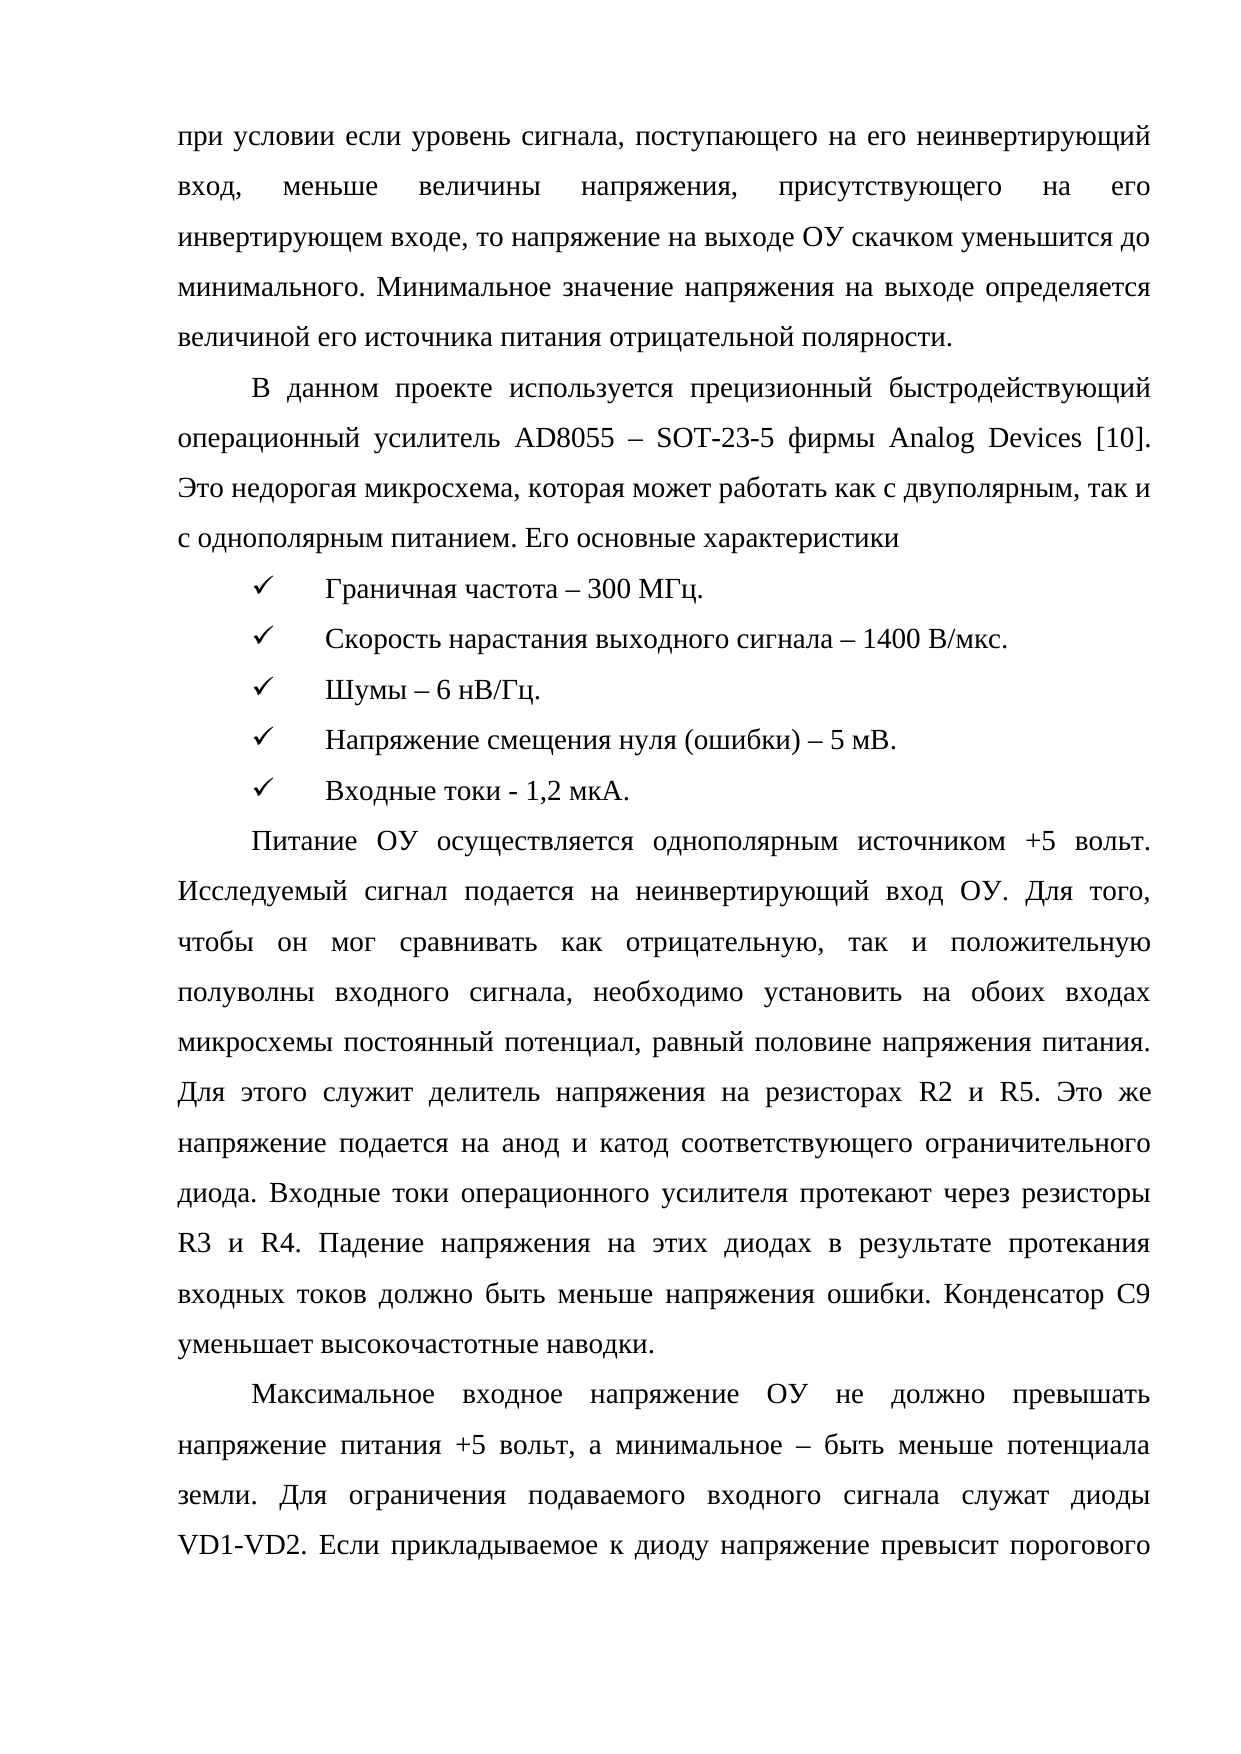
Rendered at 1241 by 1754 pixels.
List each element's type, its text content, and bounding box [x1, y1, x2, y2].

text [177, 1376, 1152, 1561]
list Скорость нарастания выходного сигнала – 1400 В/мкс. [177, 621, 1152, 655]
list Напряжение смещения нуля (ошибки) – 5 мВ. [177, 722, 1152, 756]
list Граничная частота – 300 МГц. [177, 571, 1152, 604]
text В данном проекте используется прецизионный быстродействующий операционный усилитель AD8055 – SOT-23-5 фирмы Analog Devices [10]. Это недорогая микросхема, которая может работать как с двуполярным, так и с однополярным питанием. Его основные характеристики [177, 370, 1152, 554]
text Питание ОУ осуществляется однополярным источником +5 вольт. Исследуемый сигнал подается на неинвертирующий вход ОУ. Для того, чтобы он мог сравнивать как отрицательную, так и положительную полуволны входного сигнала, необходимо установить на обоих входах микросхемы постоянный потенциал, равный половине напряжения питания. Для этого служит делитель напряжения на резисторах R2 и R5. Это же напряжение подается на анод и катод соответствующего ограничительного диода. Входные токи операционного усилителя протекают через резисторы R3 и R4. Падение напряжения на этих диодах в результате протекания входных токов должно быть меньше напряжения ошибки. Конденсатор С9 уменьшает высокочастотные наводки. [177, 823, 1152, 1360]
list Шумы – 6 нВ/Гц. [177, 672, 1152, 705]
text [177, 118, 1152, 353]
list Входные токи - 1,2 мкА. [177, 773, 1152, 806]
